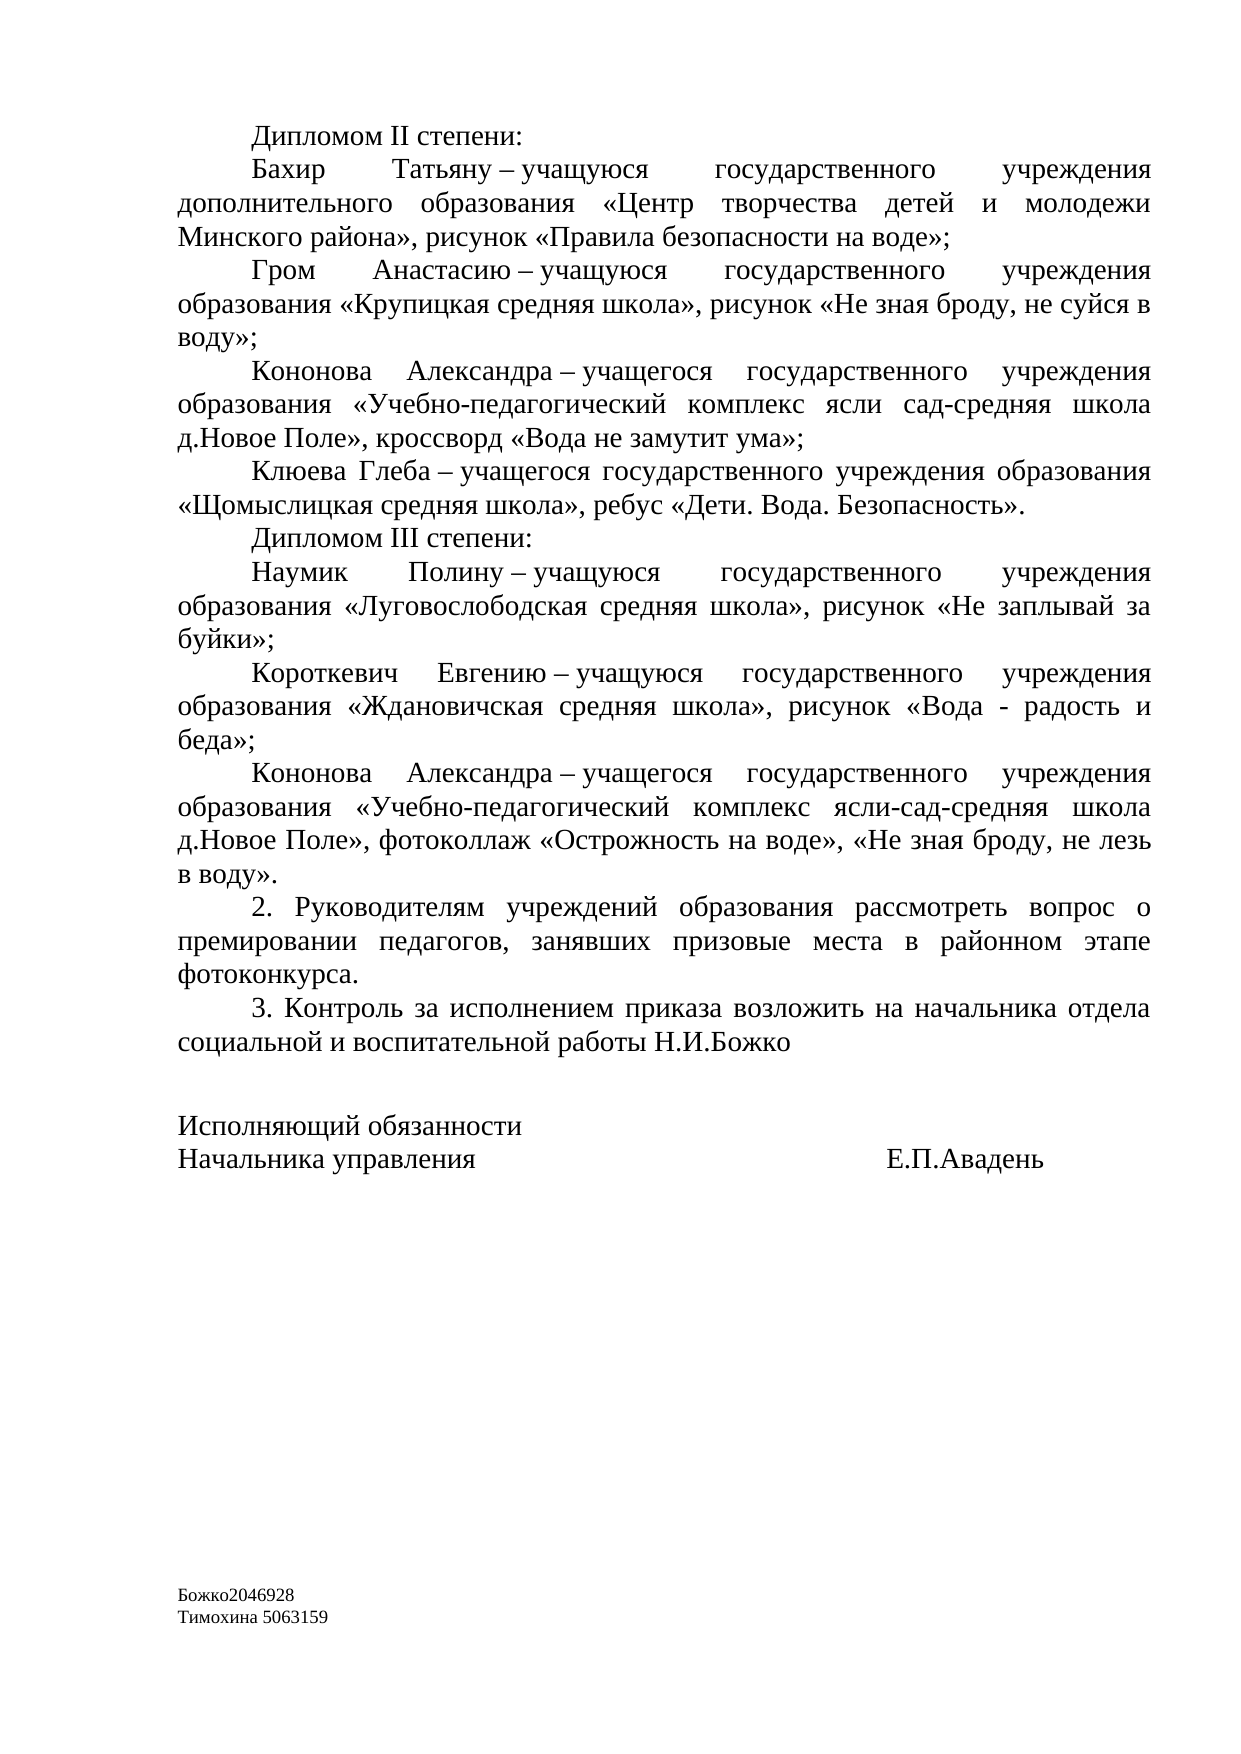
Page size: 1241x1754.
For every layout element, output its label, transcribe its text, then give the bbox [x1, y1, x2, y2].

text Начальника управления Е.П.Авадень [177, 1141, 1152, 1175]
text 3. Контроль за исполнением приказа возложить на начальника отдела социальной и воспитательной работы Н.И.Божко [177, 990, 1152, 1057]
text Бахир Татьяну – учащуюся государственного учреждения дополнительного образования «Центр творчества детей и молодежи Минского района», рисунок «Правила безопасности на воде»; [177, 152, 1152, 252]
text Тимохина 5063159 [177, 1606, 1152, 1627]
text Клюева Глеба – учащегося государственного учреждения образования «Щомыслицкая средняя школа», ребус «Дети. Вода. Безопасность». [177, 453, 1152, 521]
text Наумик Полину – учащуюся государственного учреждения образования «Луговослободская средняя школа», рисунок «Не заплывай за буйки»; [177, 554, 1152, 655]
text Кононова Александра – учащегося государственного учреждения образования «Учебно-педагогический комплекс ясли сад-средняя школа д.Новое Поле», кроссворд «Вода не замутит ума»; [177, 353, 1152, 453]
text Дипломом III степени: [177, 521, 1152, 554]
text Исполняющий обязанности [177, 1108, 1152, 1141]
text Короткевич Евгению – учащуюся государственного учреждения образования «Ждановичская средняя школа», рисунок «Вода - радость и беда»; [177, 655, 1152, 755]
text Кононова Александра – учащегося государственного учреждения образования «Учебно-педагогический комплекс ясли-сад-средняя школа д.Новое Поле», фотоколлаж «Острожность на воде», «Не зная броду, не лезь в воду». [177, 755, 1152, 889]
text Дипломом II степени: [177, 118, 1152, 152]
text Божко2046928 [177, 1584, 1152, 1606]
text 2. Руководителям учреждений образования рассмотреть вопрос о премировании педагогов, занявших призовые места в районном этапе фотоконкурса. [177, 889, 1152, 990]
text Гром Анастасию – учащуюся государственного учреждения образования «Крупицкая средняя школа», рисунок «Не зная броду, не суйся в воду»; [177, 252, 1152, 353]
